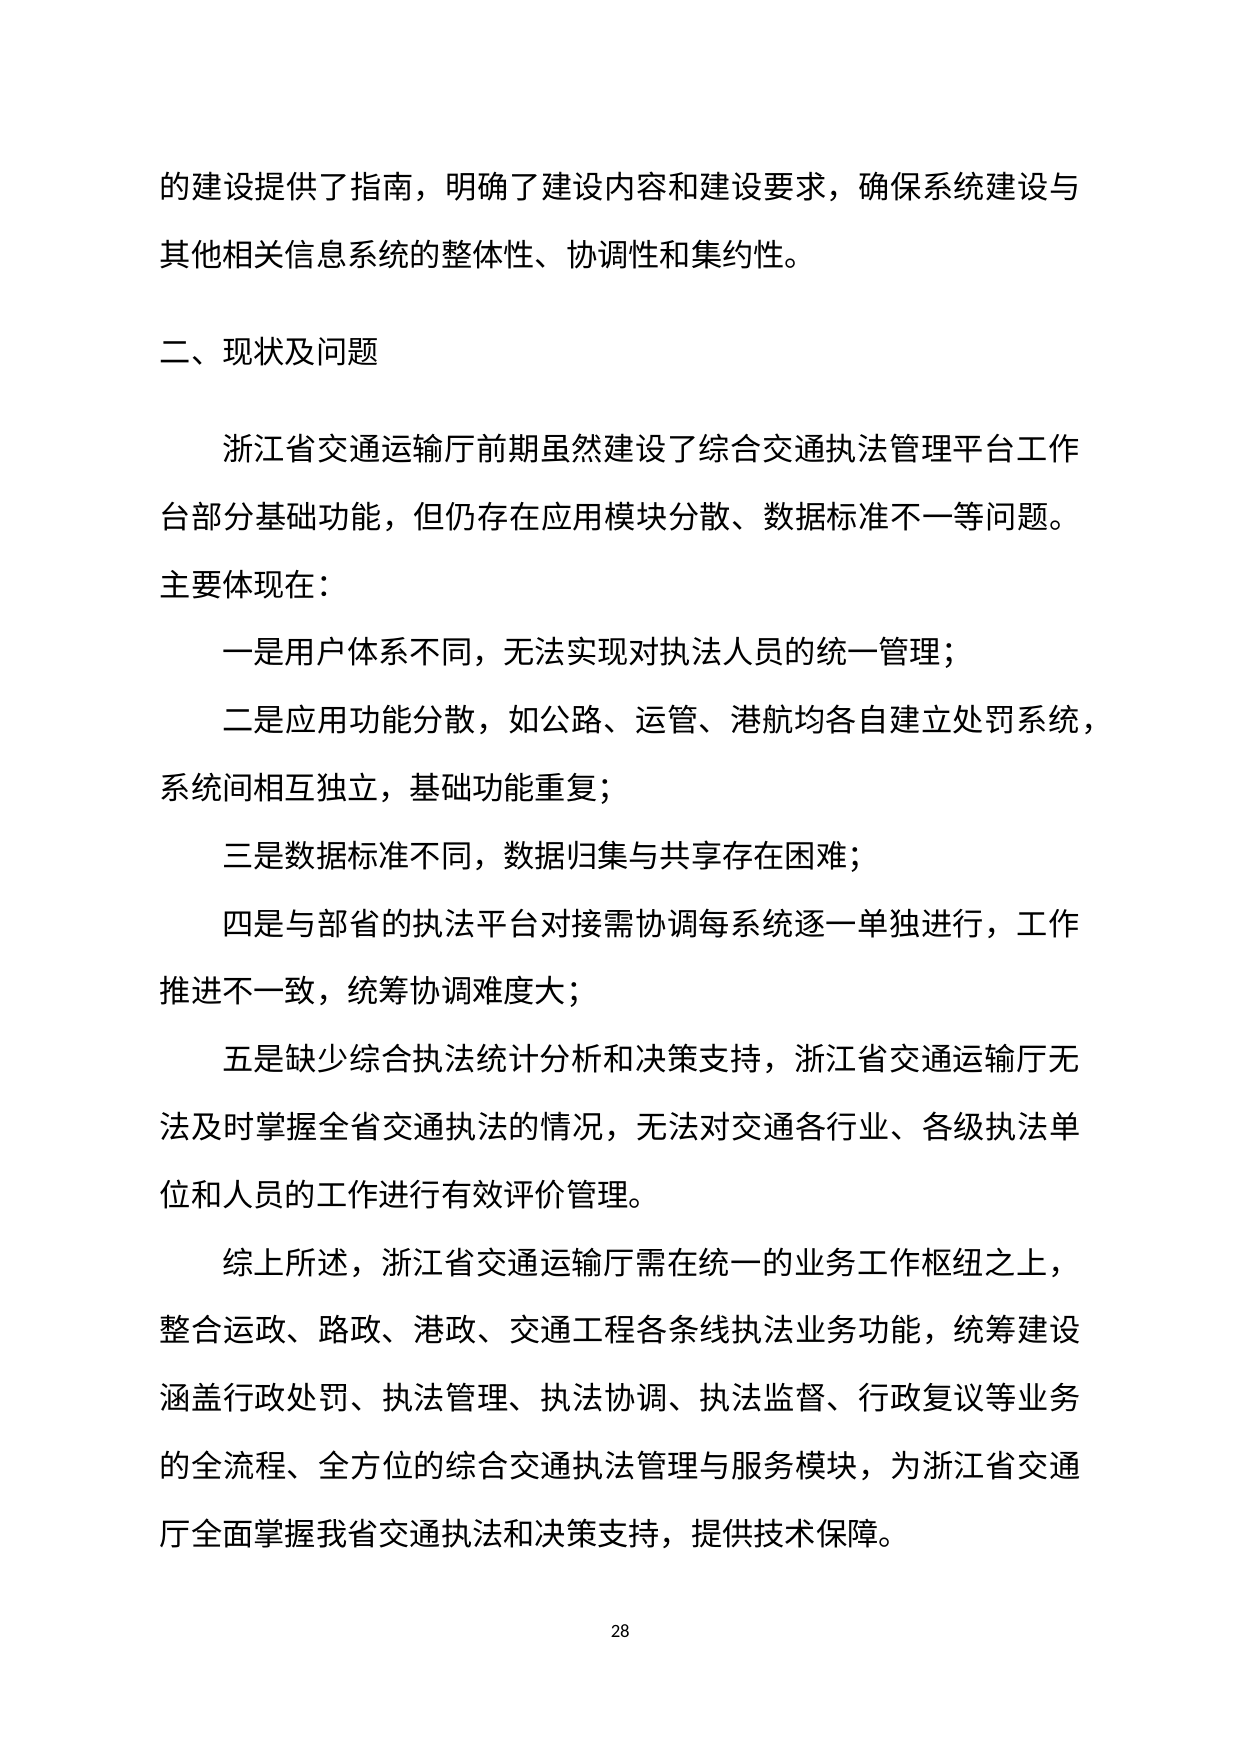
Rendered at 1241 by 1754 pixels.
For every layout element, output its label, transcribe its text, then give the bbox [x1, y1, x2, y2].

text 五是缺少综合执法统计分析和决策支持，浙江省交通运输厅无法及时掌握全省交通执法的情况，无法对交通各行业、各级执法单位和人员的工作进行有效评价管理。 [159, 1034, 1081, 1215]
text 综上所述，浙江省交通运输厅需在统一的业务工作枢纽之上，整合运政、路政、港政、交通工程各条线执法业务功能，统筹建设涵盖行政处罚、执法管理、执法协调、执法监督、行政复议等业务的全流程、全方位的综合交通执法管理与服务模块，为浙江省交通厅全面掌握我省交通执法和决策支持，提供技术保障。 [159, 1238, 1081, 1554]
text 一是用户体系不同，无法实现对执法人员的统一管理； [159, 627, 1081, 673]
text 浙江省交通运输厅前期虽然建设了综合交通执法管理平台工作台部分基础功能，但仍存在应用模块分散、数据标准不一等问题。主要体现在： [159, 424, 1081, 605]
text 四是与部省的执法平台对接需协调每系统逐一单独进行，工作推进不一致，统筹协调难度大； [159, 899, 1081, 1012]
text 二是应用功能分散，如公路、运管、港航均各自建立处罚系统，系统间相互独立，基础功能重复； [159, 695, 1081, 808]
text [159, 162, 1081, 275]
subtitle 二、现状及问题 [159, 327, 1081, 372]
text 三是数据标准不同，数据归集与共享存在困难； [159, 831, 1081, 876]
